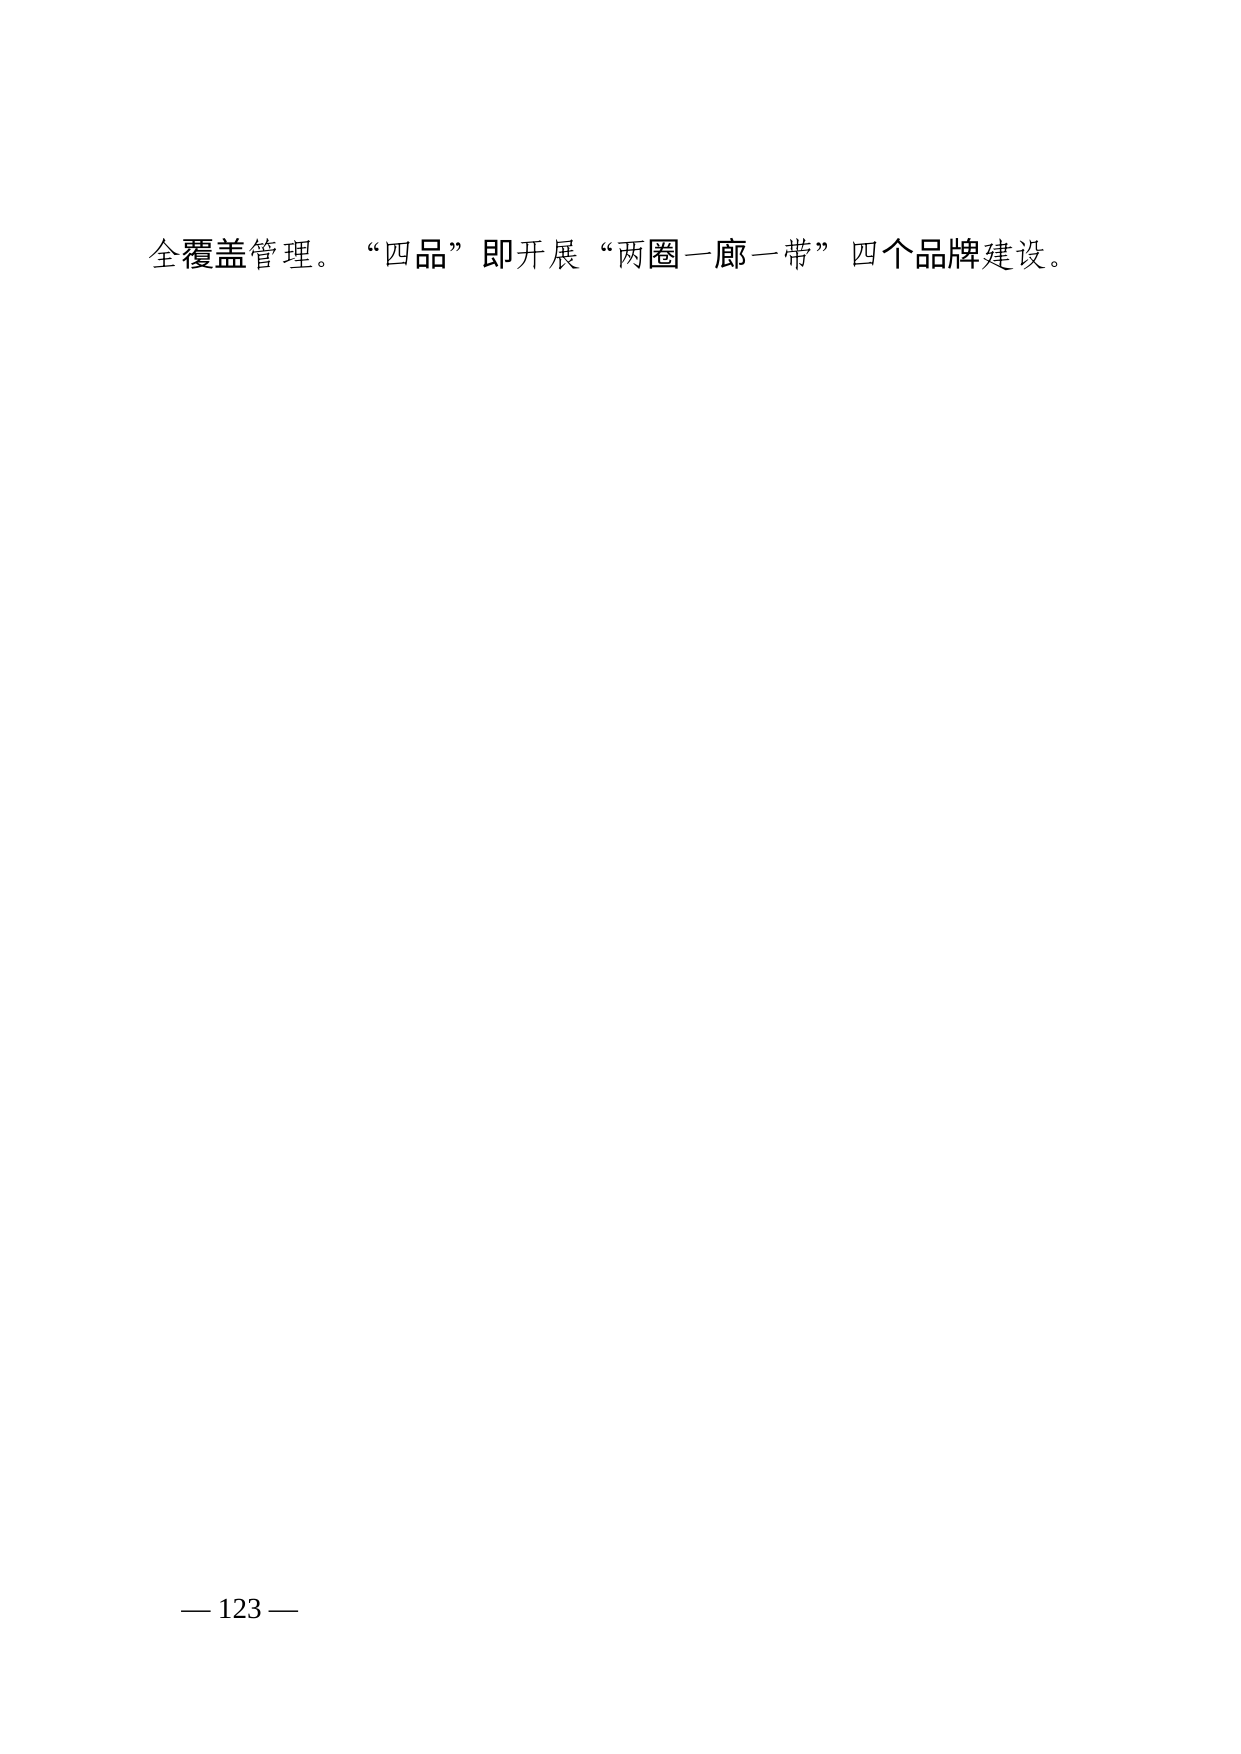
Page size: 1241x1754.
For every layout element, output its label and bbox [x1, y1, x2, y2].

list [148, 213, 1092, 271]
